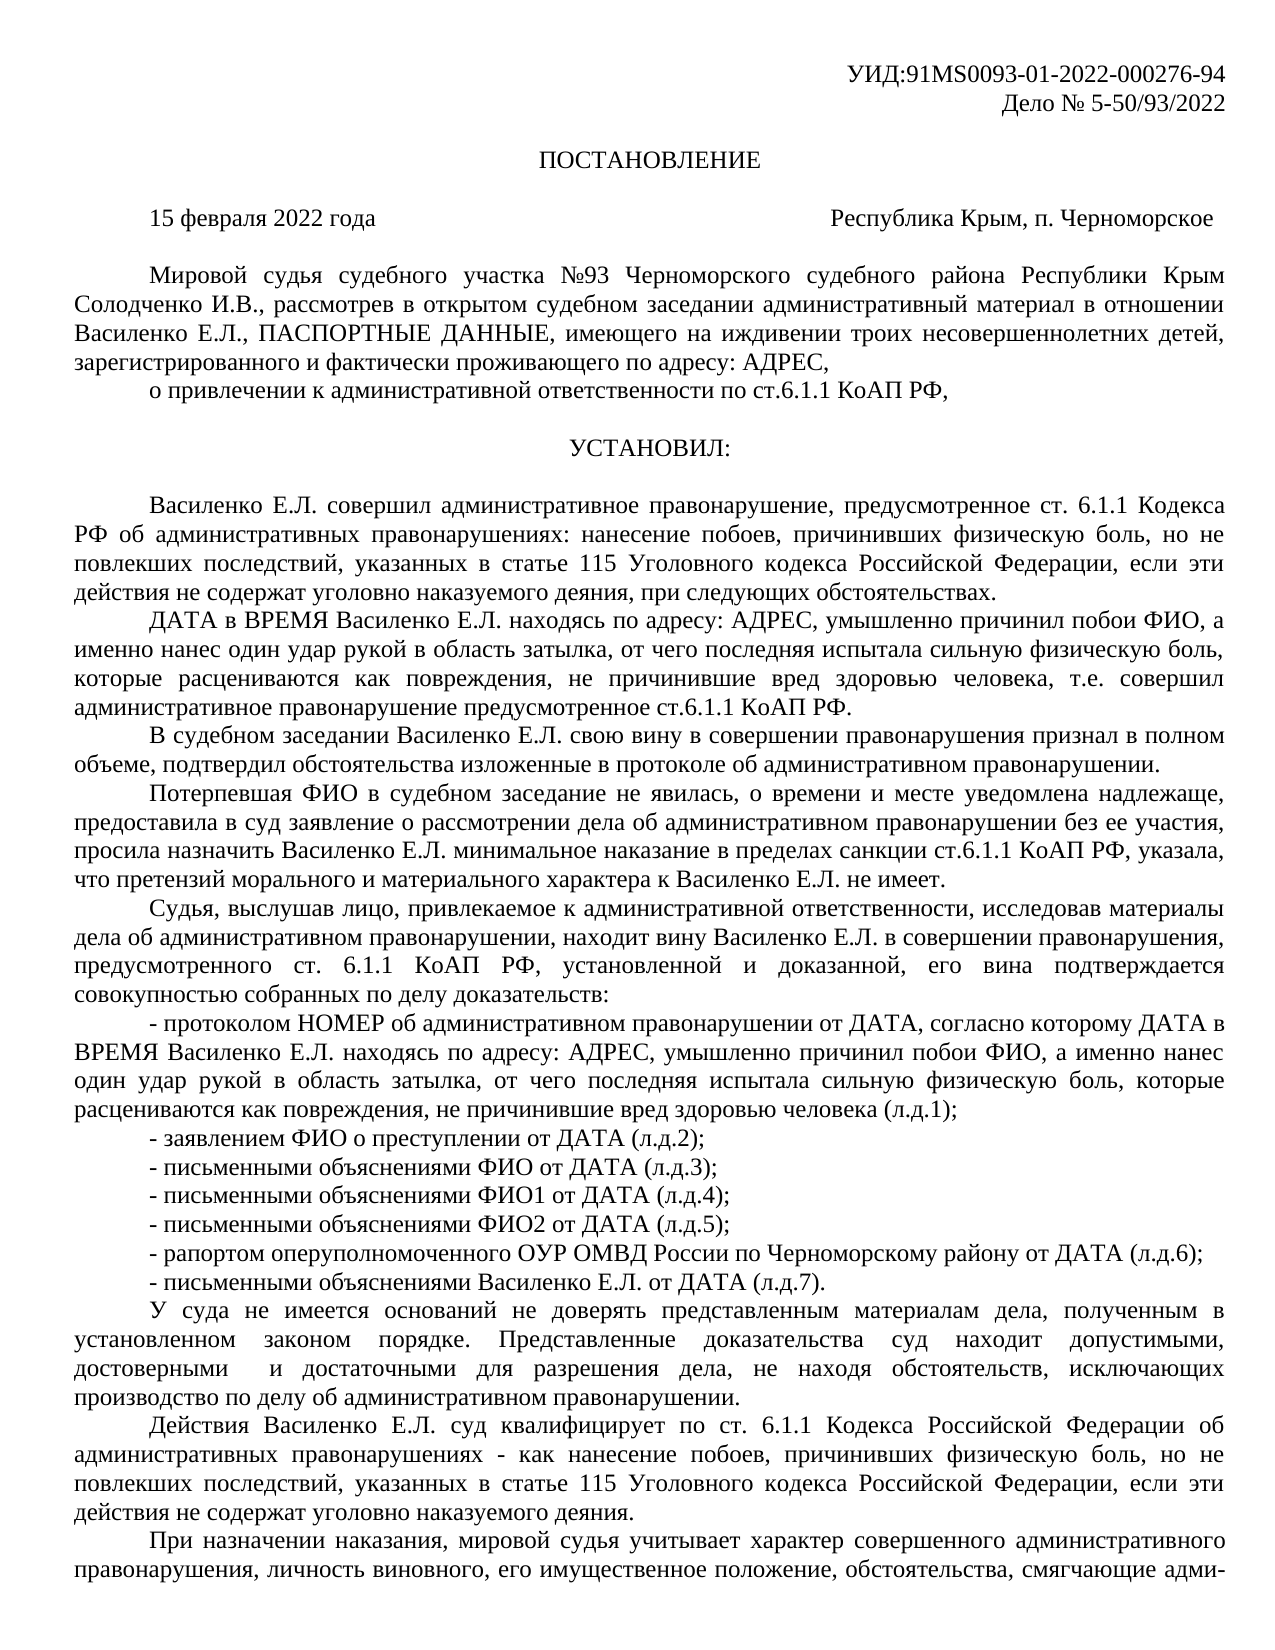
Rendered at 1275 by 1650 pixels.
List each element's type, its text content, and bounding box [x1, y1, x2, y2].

text ПОСТАНОВЛЕНИЕ [74, 145, 1226, 174]
text Василенко Е.Л. совершил административное правонарушение, предусмотренное ст. 6.1.1 Кодекса РФ об административных правонарушениях: нанесение побоев, причинивших физическую боль, но не повлекших последствий, указанных в статье 115 Уголовного кодекса Российской Федерации, если эти действия не содержат уголовно наказуемого деяния, при следующих обстоятельствах. [74, 490, 1226, 605]
text Действия Василенко Е.Л. суд квалифицирует по ст. 6.1.1 Кодекса Российской Федерации об административных правонарушениях - как нанесение побоев, причинивших физическую боль, но не повлекших последствий, указанных в статье 115 Уголовного кодекса Российской Федерации, если эти действия не содержат уголовно наказуемого деяния. [74, 1410, 1226, 1525]
text - письменными объяснениями Василенко Е.Л. от ДАТА (л.д.7). [74, 1267, 1226, 1295]
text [74, 1525, 1226, 1583]
text - заявлением ФИО о преступлении от ДАТА (л.д.2); [74, 1123, 1226, 1152]
text В судебном заседании Василенко Е.Л. свою вину в совершении правонарушения признал в полном объеме, подтвердил обстоятельства изложенные в протоколе об административном правонарушении. [74, 720, 1226, 778]
text - письменными объяснениями ФИО1 от ДАТА (л.д.4); [74, 1180, 1226, 1209]
text ДАТА в ВРЕМЯ Василенко Е.Л. находясь по адресу: АДРЕС, умышленно причинил побои ФИО, а именно нанес один удар рукой в область затылка, от чего последняя испытала сильную физическую боль, которые расцениваются как повреждения, не причинившие вред здоровью человека, т.е. совершил административное правонарушение предусмотренное ст.6.1.1 КоАП РФ. [74, 605, 1226, 720]
text - письменными объяснениями ФИО2 от ДАТА (л.д.5); [74, 1209, 1226, 1238]
text - протоколом НОМЕР об административном правонарушении от ДАТА, согласно которому ДАТА в ВРЕМЯ Василенко Е.Л. находясь по адресу: АДРЕС, умышленно причинил побои ФИО, а именно нанес один удар рукой в область затылка, от чего последняя испытала сильную физическую боль, которые расцениваются как повреждения, не причинившие вред здоровью человека (л.д.1); [74, 1008, 1226, 1123]
text У суда не имеется оснований не доверять представленным материалам дела, полученным в установленном законом порядке. Представленные доказательства суд находит допустимыми, достоверными и достаточными для разрешения дела, не находя обстоятельств, исключающих производство по делу об административном правонарушении. [74, 1295, 1226, 1410]
text - письменными объяснениями ФИО от ДАТА (л.д.3); [74, 1152, 1226, 1180]
text Дело № 5-50/93/2022 [74, 88, 1226, 117]
text о привлечении к административной ответственности по ст.6.1.1 КоАП РФ, [74, 375, 1226, 404]
text УСТАНОВИЛ: [74, 433, 1226, 462]
text Потерпевшая ФИО в судебном заседание не явилась, о времени и месте уведомлена надлежаще, предоставила в суд заявление о рассмотрении дела об административном правонарушении без ее участия, просила назначить Василенко Е.Л. минимальное наказание в пределах санкции ст.6.1.1 КоАП РФ, указала, что претензий морального и материального характера к Василенко Е.Л. не имеет. [74, 778, 1226, 893]
text - рапортом оперуполномоченного ОУР ОМВД России по Черноморскому району от ДАТА (л.д.6); [74, 1238, 1226, 1267]
text УИД:91MS0093-01-2022-000276-94 [74, 59, 1226, 88]
text 15 февраля 2022 года Республика Крым, п. Черноморское [74, 203, 1226, 232]
text Судья, выслушав лицо, привлекаемое к административной ответственности, исследовав материалы дела об административном правонарушении, находит вину Василенко Е.Л. в совершении правонарушения, предусмотренного ст. 6.1.1 КоАП РФ, установленной и доказанной, его вина подтверждается совокупностью собранных по делу доказательств: [74, 893, 1226, 1008]
text Мировой судья судебного участка №93 Черноморского судебного района Республики Крым Солодченко И.В., рассмотрев в открытом судебном заседании административный материал в отношении Василенко Е.Л., ПАСПОРТНЫЕ ДАННЫЕ, имеющего на иждивении троих несовершеннолетних детей, зарегистрированного и фактически проживающего по адресу: АДРЕС, [74, 260, 1226, 375]
